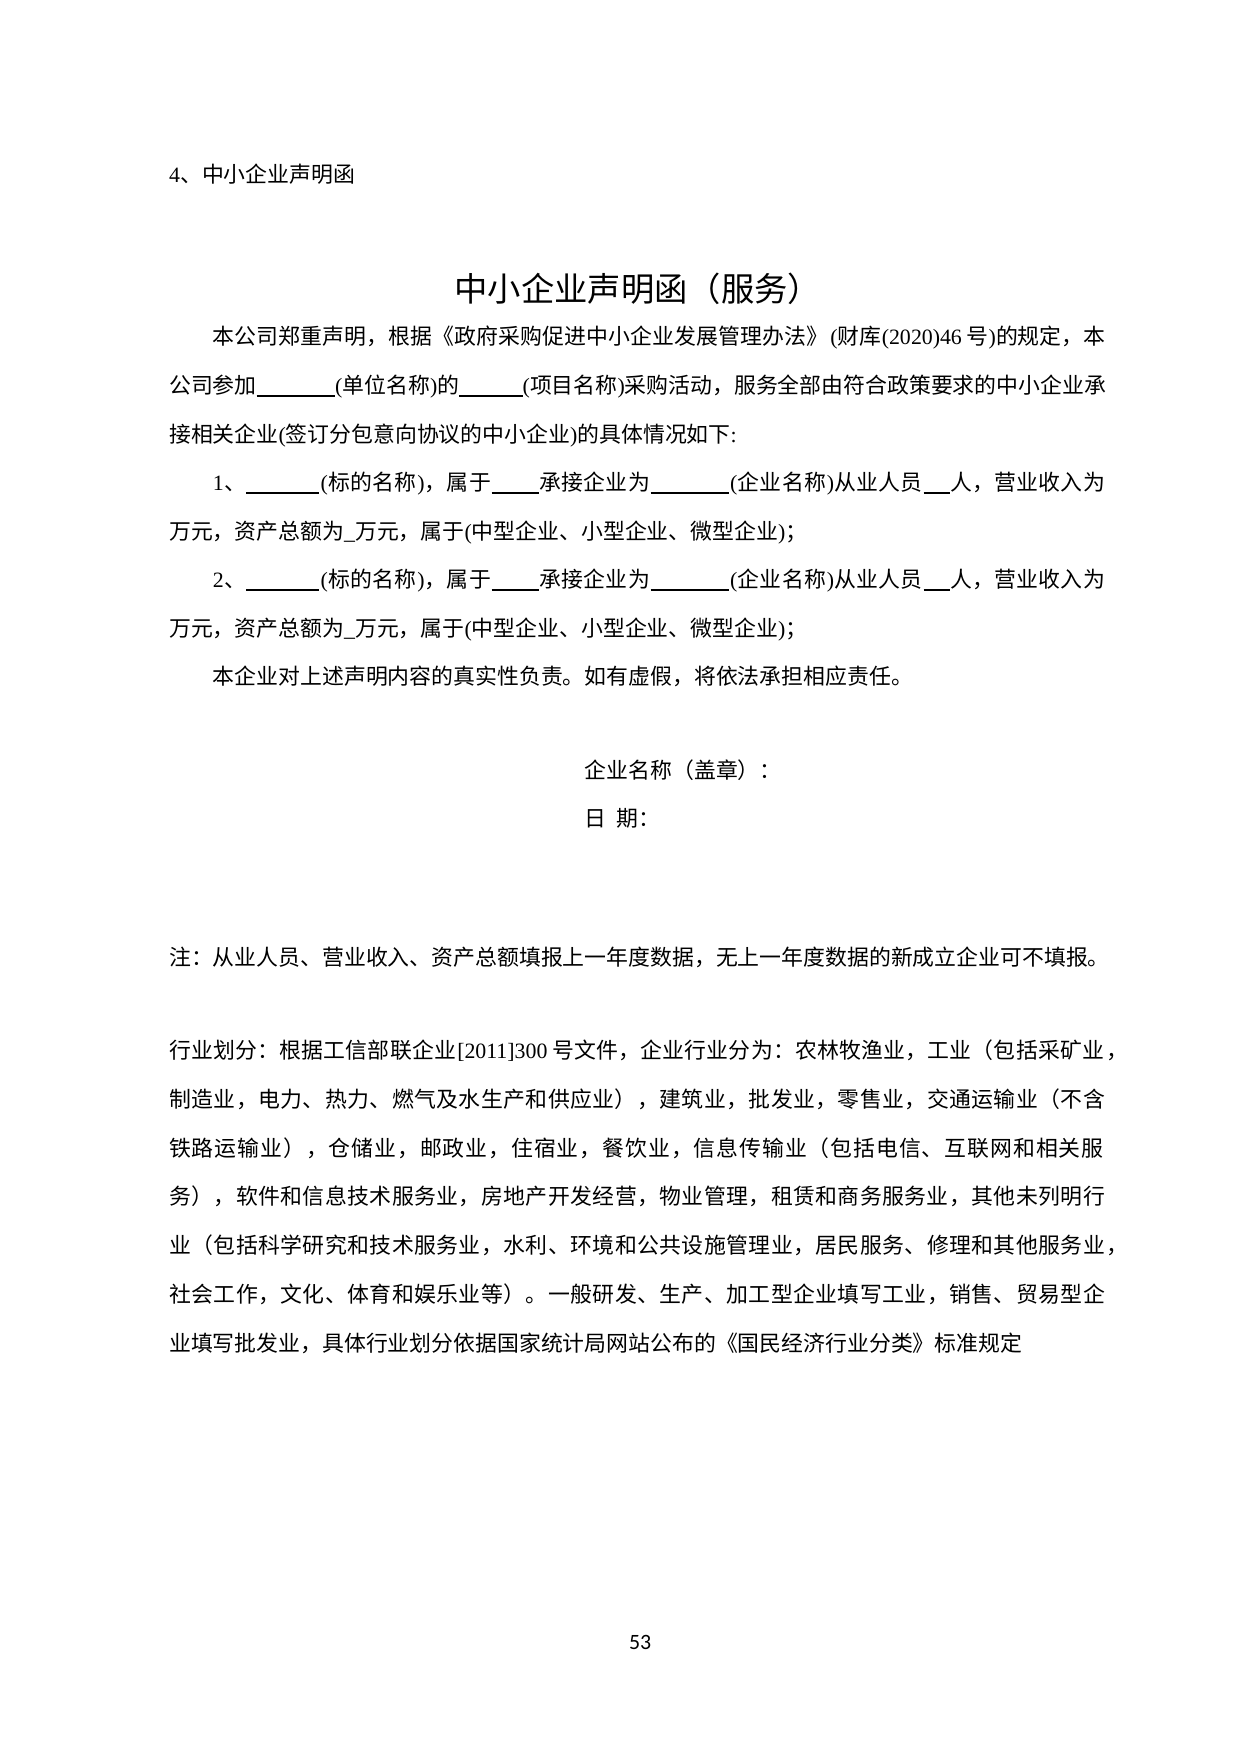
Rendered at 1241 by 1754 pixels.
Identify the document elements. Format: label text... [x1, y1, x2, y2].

text 4、中小企业声明函 [169, 156, 1106, 189]
text 企业名称（盖章）： [169, 752, 1106, 785]
text 注：从业人员、营业收入、资产总额填报上一年度数据，无上一年度数据的新成立企业可不填报。 [169, 939, 1106, 972]
text 中小企业声明函（服务） [169, 254, 1106, 319]
text 2、 (标的名称)，属于 承接企业为 (企业名称)从业人员 人，营业收入为 万元，资产总额为_万元，属于(中型企业、小型企业、微型企业)； [169, 562, 1106, 643]
text 1、 (标的名称)，属于 承接企业为 (企业名称)从业人员 人，营业收入为 万元，资产总额为_万元，属于(中型企业、小型企业、微型企业)； [169, 465, 1106, 546]
text 本企业对上述声明内容的真实性负责。如有虚假，将依法承担相应责任。 [169, 659, 1106, 691]
text 日 期： [169, 801, 1106, 833]
text 行业划分：根据工信部联企业[2011]300号文件，企业行业分为：农林牧渔业，工业（包括采矿业，制造业，电力、热力、燃气及水生产和供应业），建筑业，批发业，零售业，交通运输业（不含铁路运输业），仓储业，邮政业，住宿业，餐饮业，信息传输业（包括电信、互联网和相关服务），软件和信息技术服务业，房地产开发经营，物业管理，租赁和商务服务业，其他未列明行业（包括科学研究和技术服务业，水利、环境和公共设施管理业，居民服务、修理和其他服务业，社会工作，文化、体育和娱乐业等）。一般研发、生产、加工型企业填写工业，销售、贸易型企业填写批发业，具体行业划分依据国家统计局网站公布的《国民经济行业分类》标准规定 [169, 1033, 1106, 1358]
text 本公司郑重声明，根据《政府采购促进中小企业发展管理办法》(财库(2020)46号)的规定，本公司参加 (单位名称)的 (项目名称)采购活动，服务全部由符合政策要求的中小企业承接相关企业(签订分包意向协议的中小企业)的具体情况如下: [169, 319, 1106, 449]
